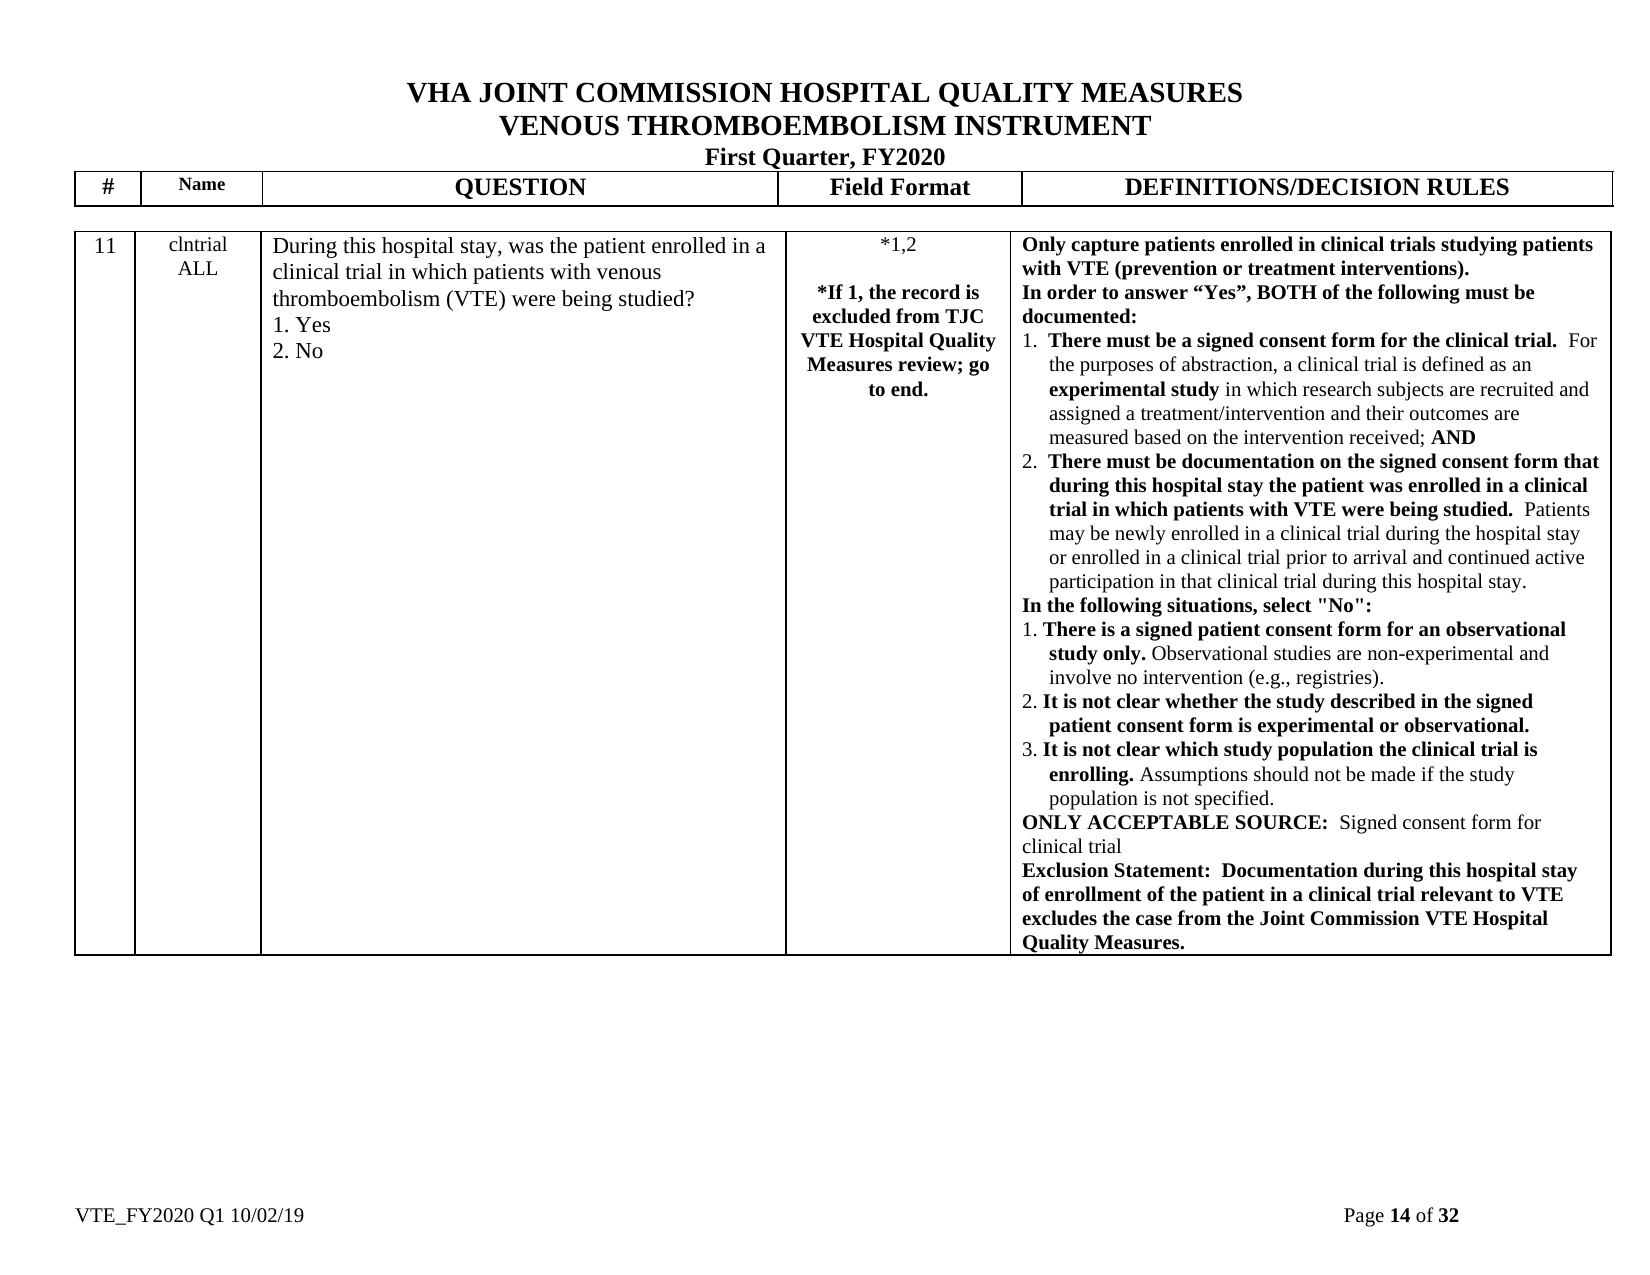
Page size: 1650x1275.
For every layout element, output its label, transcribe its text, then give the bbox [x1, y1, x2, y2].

table_cell Only capture patients enrolled in clinical trials studying patients with VTE (prevention or treatment interventions). In order to answer “Yes”, BOTH of the following must be documented: 1. There must be a signed consent form for the clinical trial. For the purposes of abstraction, a clinical trial is defined as an experimental study in which research subjects are recruited and assigned a treatment/intervention and their outcomes are measured based on the intervention received; AND 2. There must be documentation on the signed consent form that during this hospital stay the patient was enrolled in a clinical trial in which patients with VTE were being studied. Patients may be newly enrolled in a clinical trial during the hospital stay or enrolled in a clinical trial prior to arrival and continued active participation in that clinical trial during this hospital stay. In the following situations, select "No": 1. There is a signed patient consent form for an observational study only. Observational studies are non-experimental and involve no intervention (e.g., registries). 2. It is not clear whether the study described in the signed patient consent form is experimental or observational. 3. It is not clear which study population the clinical trial is enrolling. Assumptions should not be made if the study population is not specified. ONLY ACCEPTABLE SOURCE: Signed consent form for clinical trial Exclusion Statement: Documentation during this hospital stay of enrollment of the patient in a clinical trial relevant to VTE excludes the case from the Joint Commission VTE Hospital Quality Measures. [1011, 232, 1610, 954]
table_cell 11 [76, 232, 134, 954]
table_cell clntrial ALL [136, 232, 260, 954]
table_cell During this hospital stay, was the patient enrolled in a clinical trial in which patients with venous thromboembolism (VTE) were being studied? 1. Yes 2. No [262, 232, 785, 954]
table_cell *1,2 *If 1, the record is excluded from TJC VTE Hospital Quality Measures review; go to end. [787, 232, 1010, 954]
